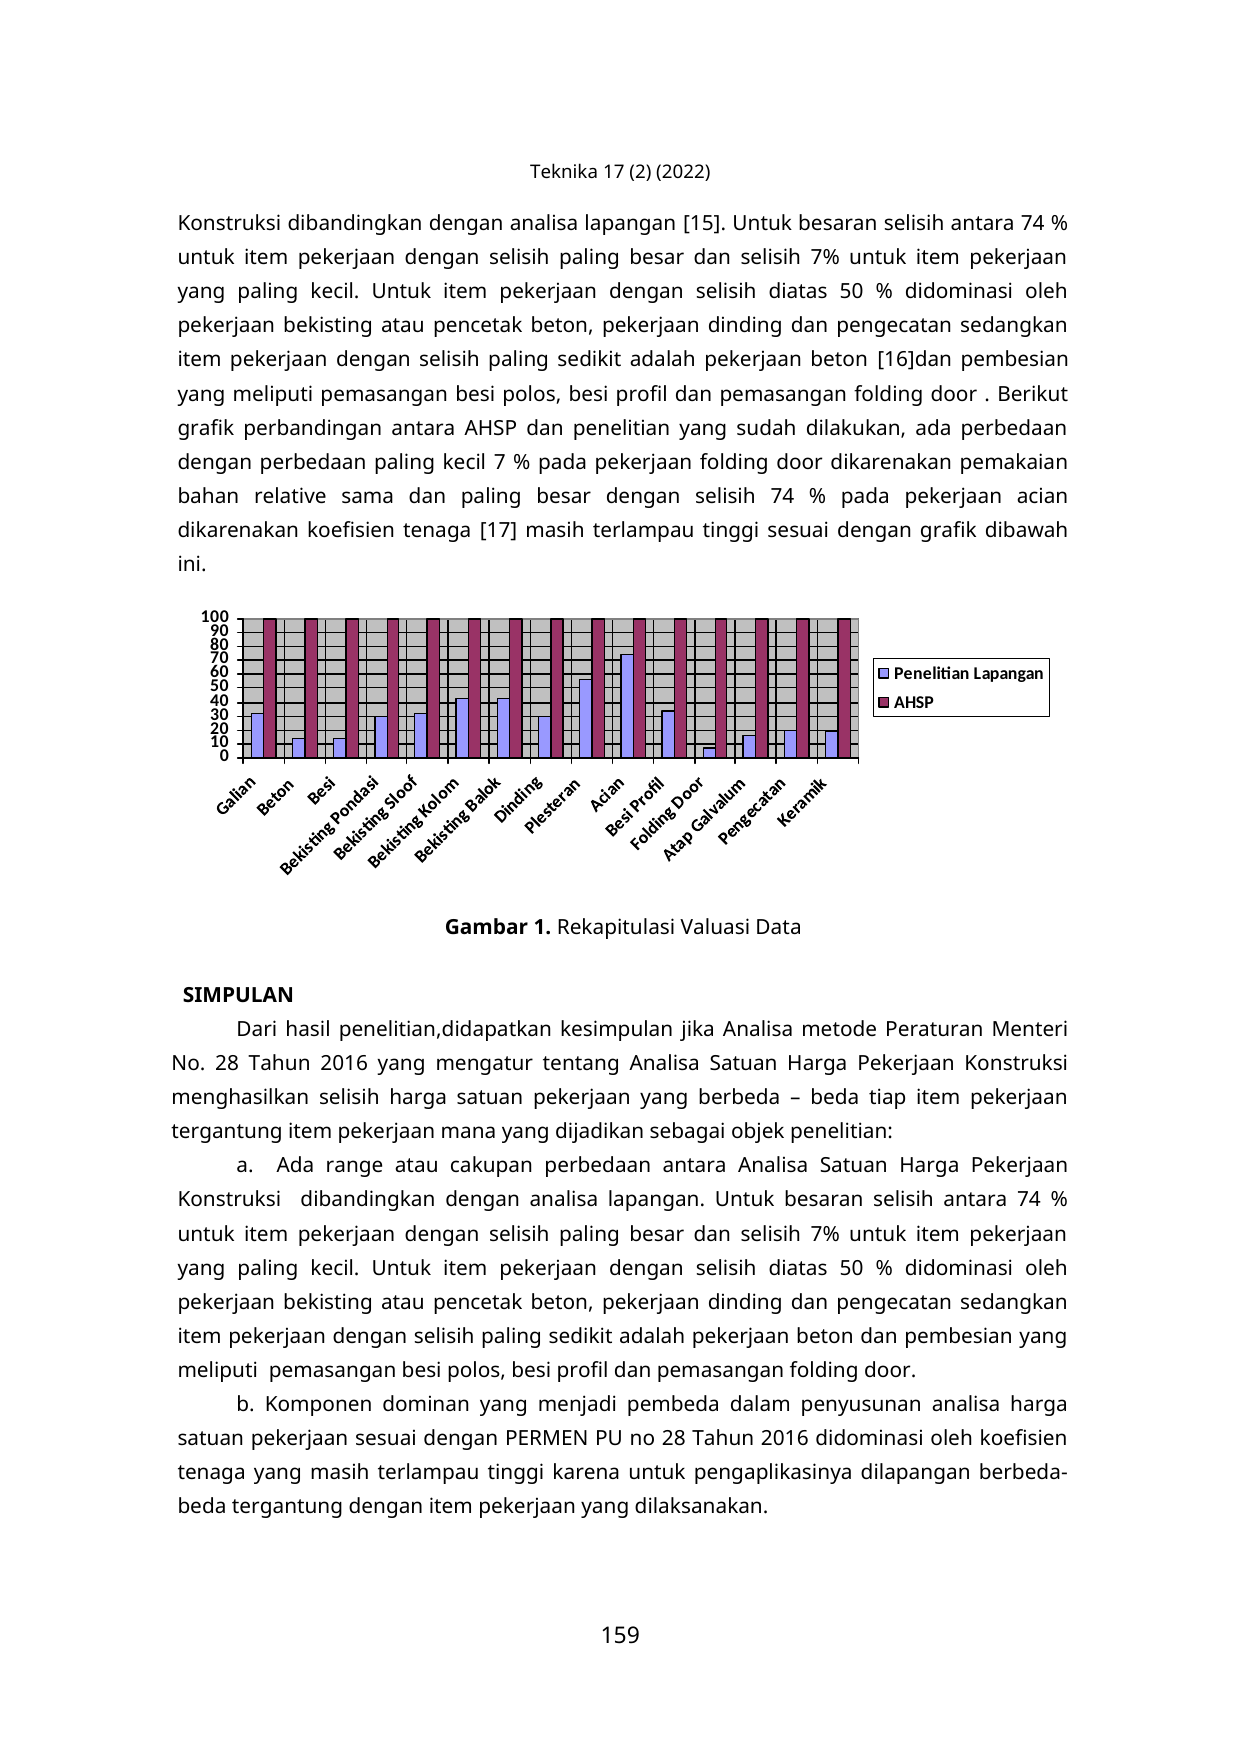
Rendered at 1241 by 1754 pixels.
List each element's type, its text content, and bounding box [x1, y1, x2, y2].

text b. Komponen dominan yang menjadi pembeda dalam penyusunan analisa harga satuan pekerjaan sesuai dengan PERMEN PU no 28 Tahun 2016 didominasi oleh koefisien tenaga yang masih terlampau tinggi karena untuk pengaplikasinya dilapangan berbeda-beda tergantung dengan item pekerjaan yang dilaksanakan. [177, 1389, 1069, 1519]
subtitle SIMPULAN [177, 980, 1063, 1009]
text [177, 208, 1069, 577]
text Gambar 1. Rekapitulasi Valuasi Data [171, 912, 1069, 941]
text a. Ada range atau cakupan perbedaan antara Analisa Satuan Harga Pekerjaan Konstruksi dibandingkan dengan analisa lapangan. Untuk besaran selisih antara 74 % untuk item pekerjaan dengan selisih paling besar dan selisih 7% untuk item pekerjaan yang paling kecil. Untuk item pekerjaan dengan selisih diatas 50 % didominasi oleh pekerjaan bekisting atau pencetak beton, pekerjaan dinding dan pengecatan sedangkan item pekerjaan dengan selisih paling sedikit adalah pekerjaan beton dan pembesian yang meliputi pemasangan besi polos, besi profil dan pemasangan folding door. [177, 1151, 1069, 1383]
text Dari hasil penelitian,didapatkan kesimpulan jika Analisa metode Peraturan Menteri No. 28 Tahun 2016 yang mengatur tentang Analisa Satuan Harga Pekerjaan Konstruksi menghasilkan selisih harga satuan pekerjaan yang berbeda – beda tiap item pekerjaan tergantung item pekerjaan mana yang dijadikan sebagai objek penelitian: [171, 1014, 1069, 1145]
